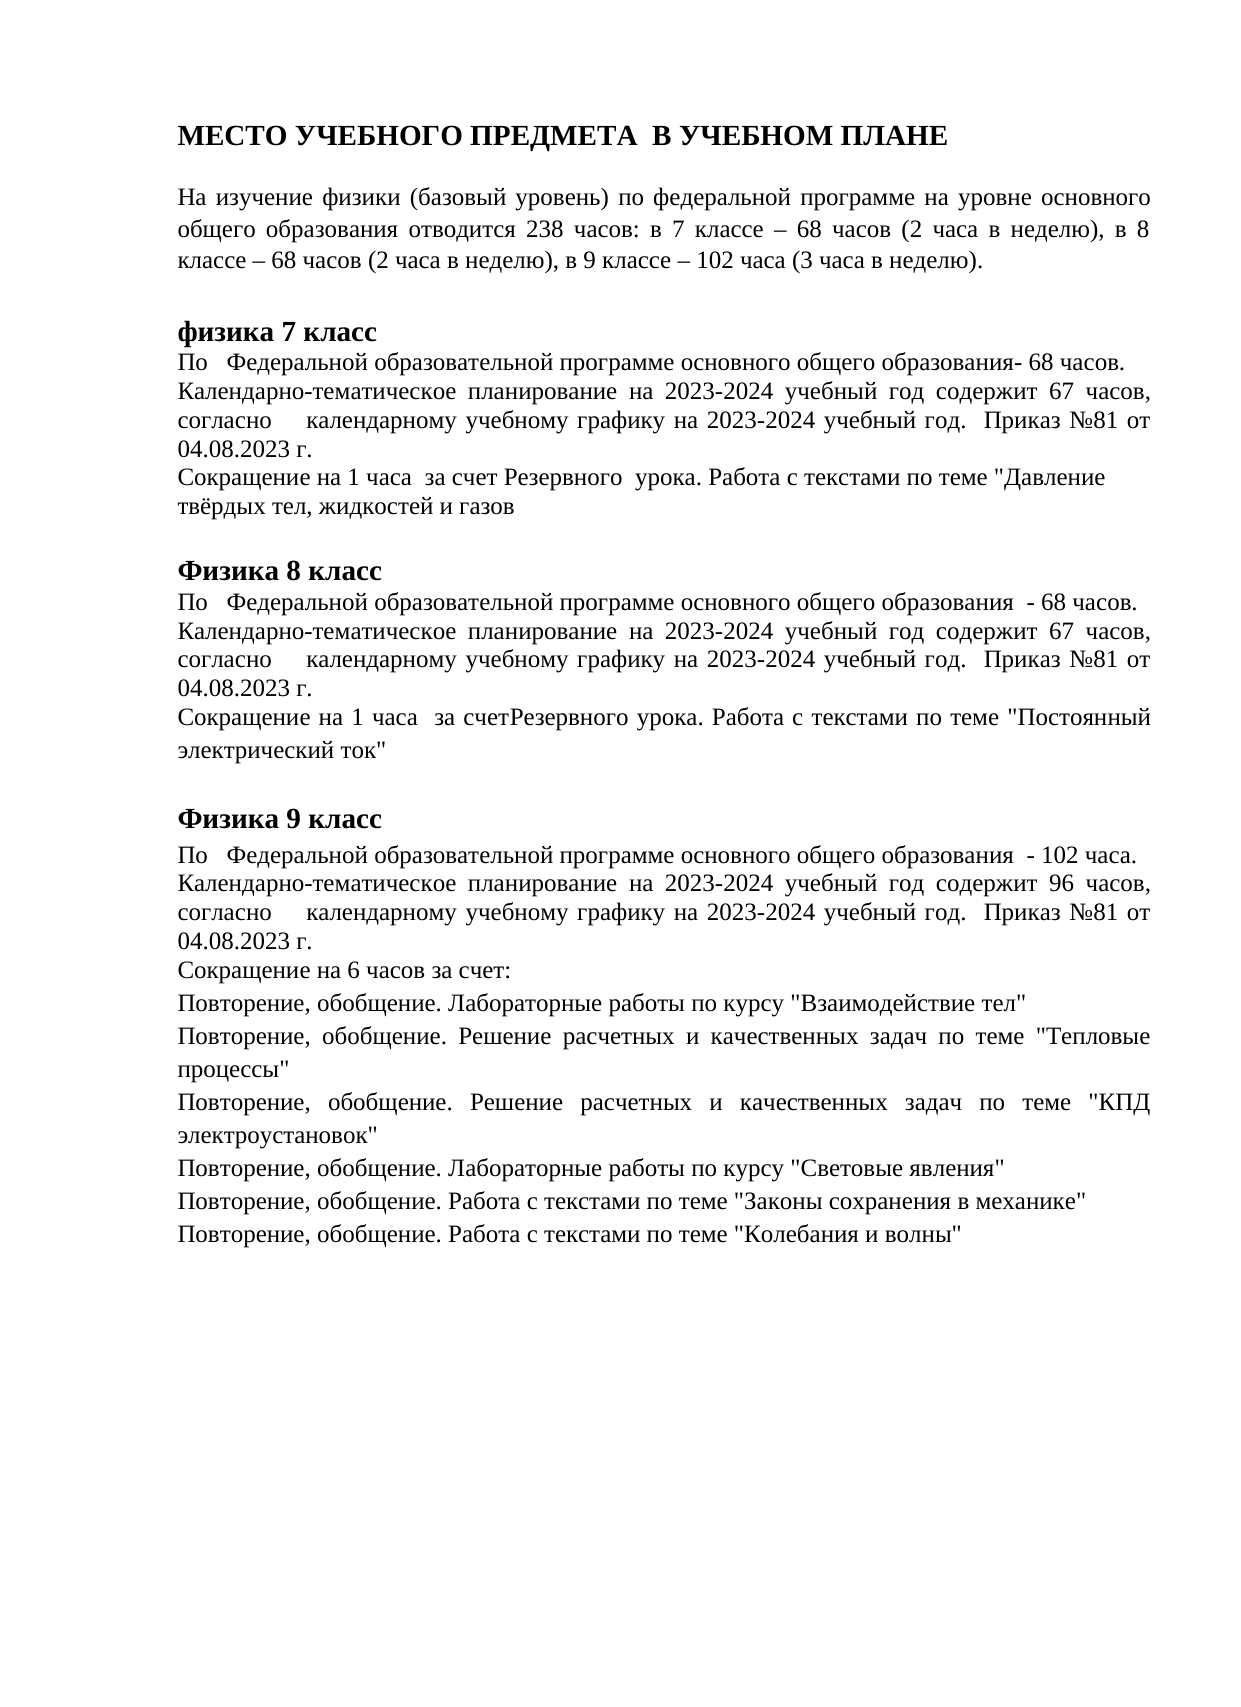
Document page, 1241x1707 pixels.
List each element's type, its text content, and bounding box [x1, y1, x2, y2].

text Физика 8 класс [177, 553, 1152, 587]
text Календарно-тематическое планирование на 2023-2024 учебный год содержит 67 часов, согласно календарному учебному графику на 2023-2024 учебный год. Приказ №81 от 04.08.2023 г. [177, 376, 1152, 462]
text На изучение физики (базовый уровень) по федеральной программе на уровне основного общего образования отводится 238 часов: в 7 классе – 68 часов (2 часа в неделю), в 8 классе – 68 часов (2 часа в неделю), в 9 классе – 102 часа (3 часа в неделю). [177, 182, 1152, 274]
text Физика 9 класс [177, 801, 1152, 835]
text По Федеральной образовательной программе основного общего образования - 68 часов. [177, 587, 1152, 616]
text МЕСТО УЧЕБНОГО ПРЕДМЕТА В УЧЕБНОМ ПЛАНЕ [177, 118, 1152, 152]
text физика 7 класс [177, 314, 1152, 347]
text Сокращение на 1 часа за счетРезервного урока. Работа с текстами по теме "Постоянный электрический ток" [177, 702, 1152, 764]
text Повторение, обобщение. Работа с текстами по теме "Законы сохранения в механике" [177, 1186, 1152, 1214]
text Повторение, обобщение. Решение расчетных и качественных задач по теме "КПД электроустановок" [177, 1087, 1152, 1148]
text По Федеральной образовательной программе основного общего образования- 68 часов. [177, 347, 1152, 376]
text Календарно-тематическое планирование на 2023-2024 учебный год содержит 96 часов, согласно календарному учебному графику на 2023-2024 учебный год. Приказ №81 от 04.08.2023 г. [177, 868, 1152, 955]
text Сокращение на 6 часов за счет: [177, 955, 1152, 983]
text Сокращение на 1 часа за счет Резервного урока. Работа с текстами по теме "Давление твёрдых тел, жидкостей и газов [177, 462, 1152, 520]
text По Федеральной образовательной программе основного общего образования - 102 часа. [177, 840, 1152, 868]
text Повторение, обобщение. Лабораторные работы по курсу "Взаимодействие тел" [177, 988, 1152, 1016]
text Повторение, обобщение. Работа с текстами по теме "Колебания и волны" [177, 1219, 1152, 1248]
text Повторение, обобщение. Лабораторные работы по курсу "Световые явления" [177, 1153, 1152, 1182]
text Календарно-тематическое планирование на 2023-2024 учебный год содержит 67 часов, согласно календарному учебному графику на 2023-2024 учебный год. Приказ №81 от 04.08.2023 г. [177, 616, 1152, 702]
text Повторение, обобщение. Решение расчетных и качественных задач по теме "Тепловые процессы" [177, 1021, 1152, 1082]
